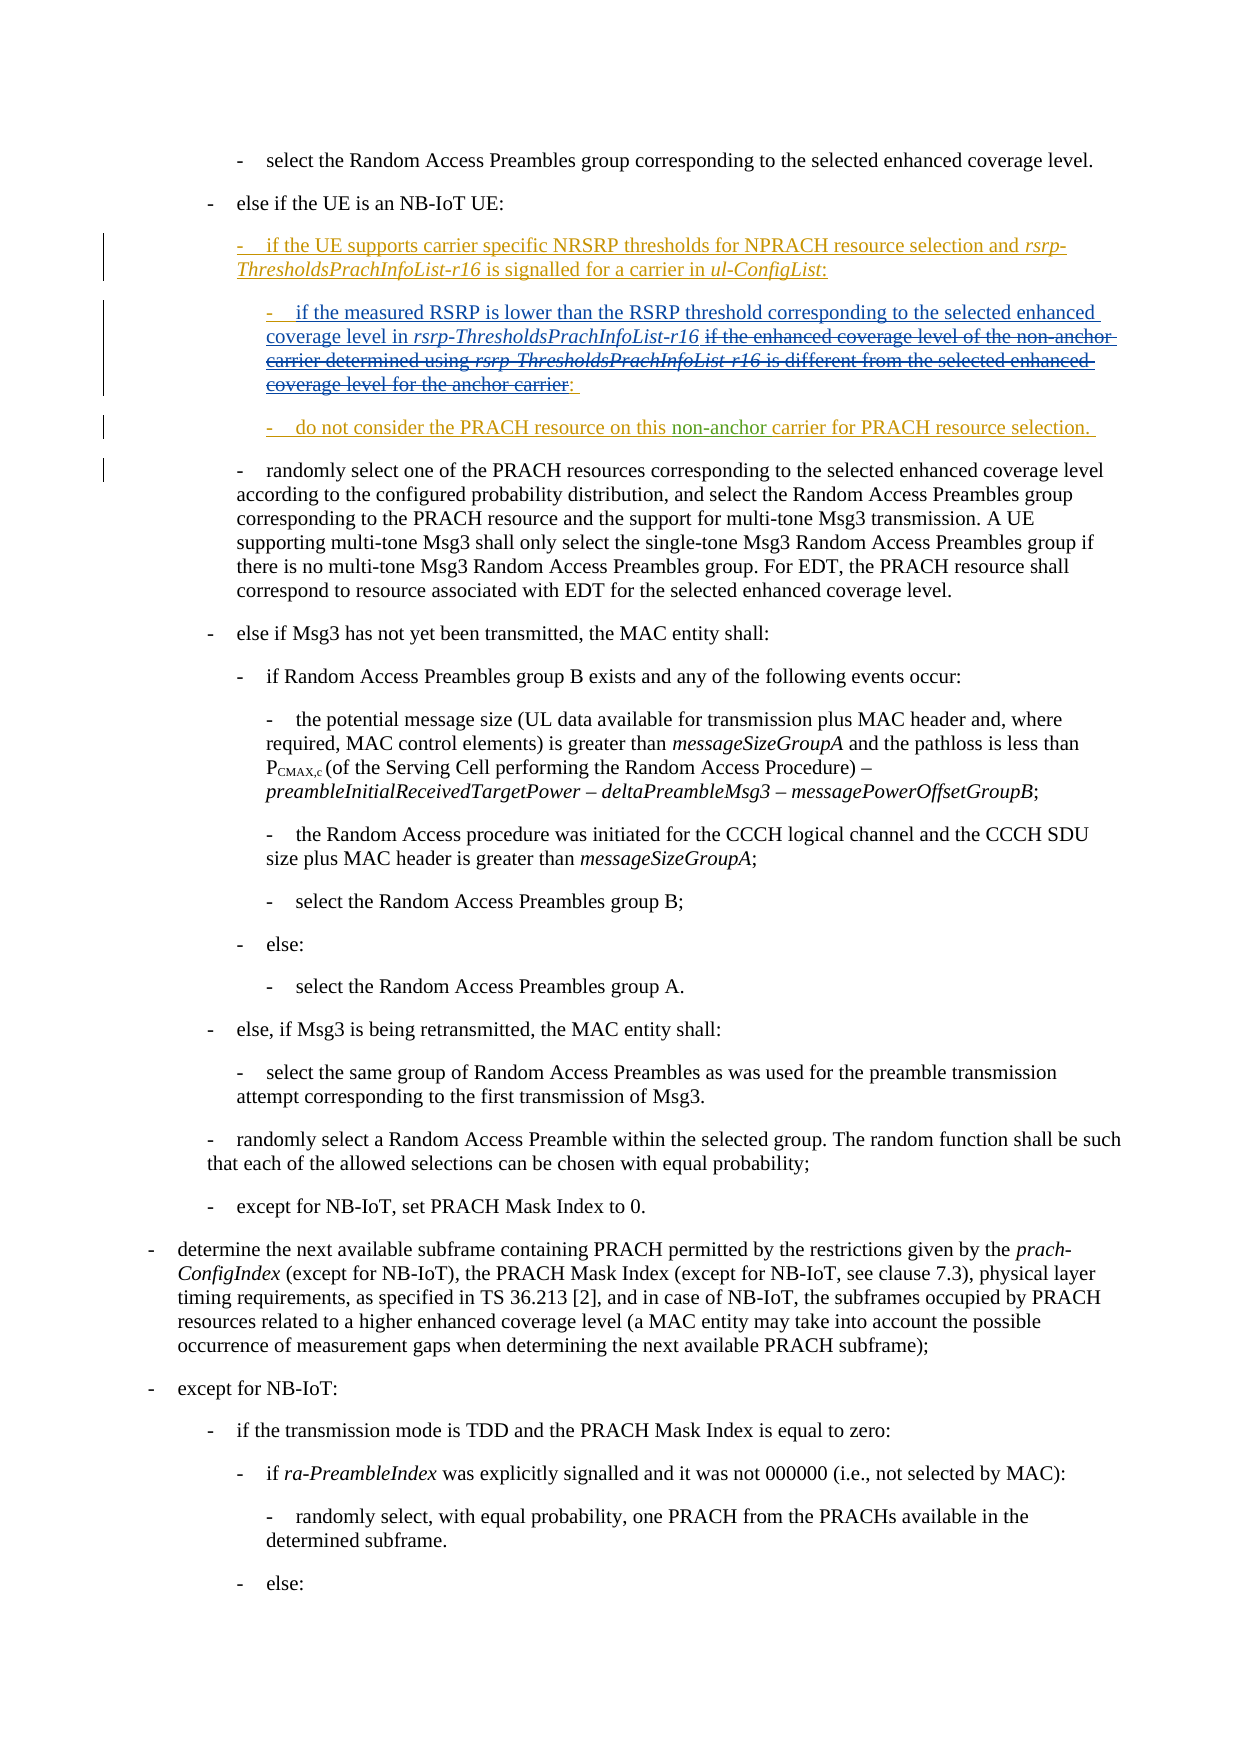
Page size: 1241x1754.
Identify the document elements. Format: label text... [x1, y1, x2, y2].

text - the potential message size (UL data available for transmission plus MAC header and, where required, MAC control elements) is greater than messageSizeGroupA and the pathloss is less than PCMAX,c (of the Serving Cell performing the Random Access Procedure) – preambleInitialReceivedTargetPower – deltaPreambleMsg3 – messagePowerOffsetGroupB; [266, 707, 1122, 803]
text - randomly select one of the PRACH resources corresponding to the selected enhanced coverage level according to the configured probability distribution, and select the Random Access Preambles group corresponding to the PRACH resource and the support for multi-tone Msg3 transmission. A UE supporting multi-tone Msg3 shall only select the single-tone Msg3 Random Access Preambles group if there is no multi-tone Msg3 Random Access Preambles group. For EDT, the PRACH resource shall correspond to resource associated with EDT for the selected enhanced coverage level. [236, 458, 1122, 602]
text - except for NB-IoT, set PRACH Mask Index to 0. [207, 1194, 1122, 1218]
text - if ra-PreambleIndex was explicitly signalled and it was not 000000 (i.e., not selected by MAC): [236, 1461, 1122, 1485]
text - else if the UE is an NB-IoT UE: [207, 191, 1122, 214]
text - select the Random Access Preambles group A. [266, 974, 1122, 998]
text - if the transmission mode is TDD and the PRACH Mask Index is equal to zero: [207, 1418, 1122, 1442]
text - else: [236, 1571, 1122, 1595]
text - if Random Access Preambles group B exists and any of the following events occur: [236, 664, 1122, 688]
text - randomly select a Random Access Preamble within the selected group. The random function shall be such that each of the allowed selections can be chosen with equal probability; [207, 1127, 1122, 1175]
text - determine the next available subframe containing PRACH permitted by the restrictions given by the prach-ConfigIndex (except for NB-IoT), the PRACH Mask Index (except for NB-IoT, see clause 7.3), physical layer timing requirements, as specified in TS 36.213 [2], and in case of NB-IoT, the subframes occupied by PRACH resources related to a higher enhanced coverage level (a MAC entity may take into account the possible occurrence of measurement gaps when determining the next available PRACH subframe); [148, 1236, 1122, 1357]
text - except for NB-IoT: [148, 1376, 1122, 1399]
text - else, if Msg3 is being retransmitted, the MAC entity shall: [207, 1017, 1122, 1041]
text - randomly select, with equal probability, one PRACH from the PRACHs available in the determined subframe. [266, 1504, 1122, 1552]
text - select the same group of Random Access Preambles as was used for the preamble transmission attempt corresponding to the first transmission of Msg3. [236, 1060, 1122, 1108]
text - else if Msg3 has not yet been transmitted, the MAC entity shall: [207, 621, 1122, 645]
text - else: [236, 931, 1122, 956]
text - the Random Access procedure was initiated for the CCCH logical channel and the CCCH SDU size plus MAC header is greater than messageSizeGroupA; [266, 822, 1122, 870]
text - select the Random Access Preambles group corresponding to the selected enhanced coverage level. [236, 148, 1122, 172]
text - select the Random Access Preambles group B; [266, 889, 1122, 913]
